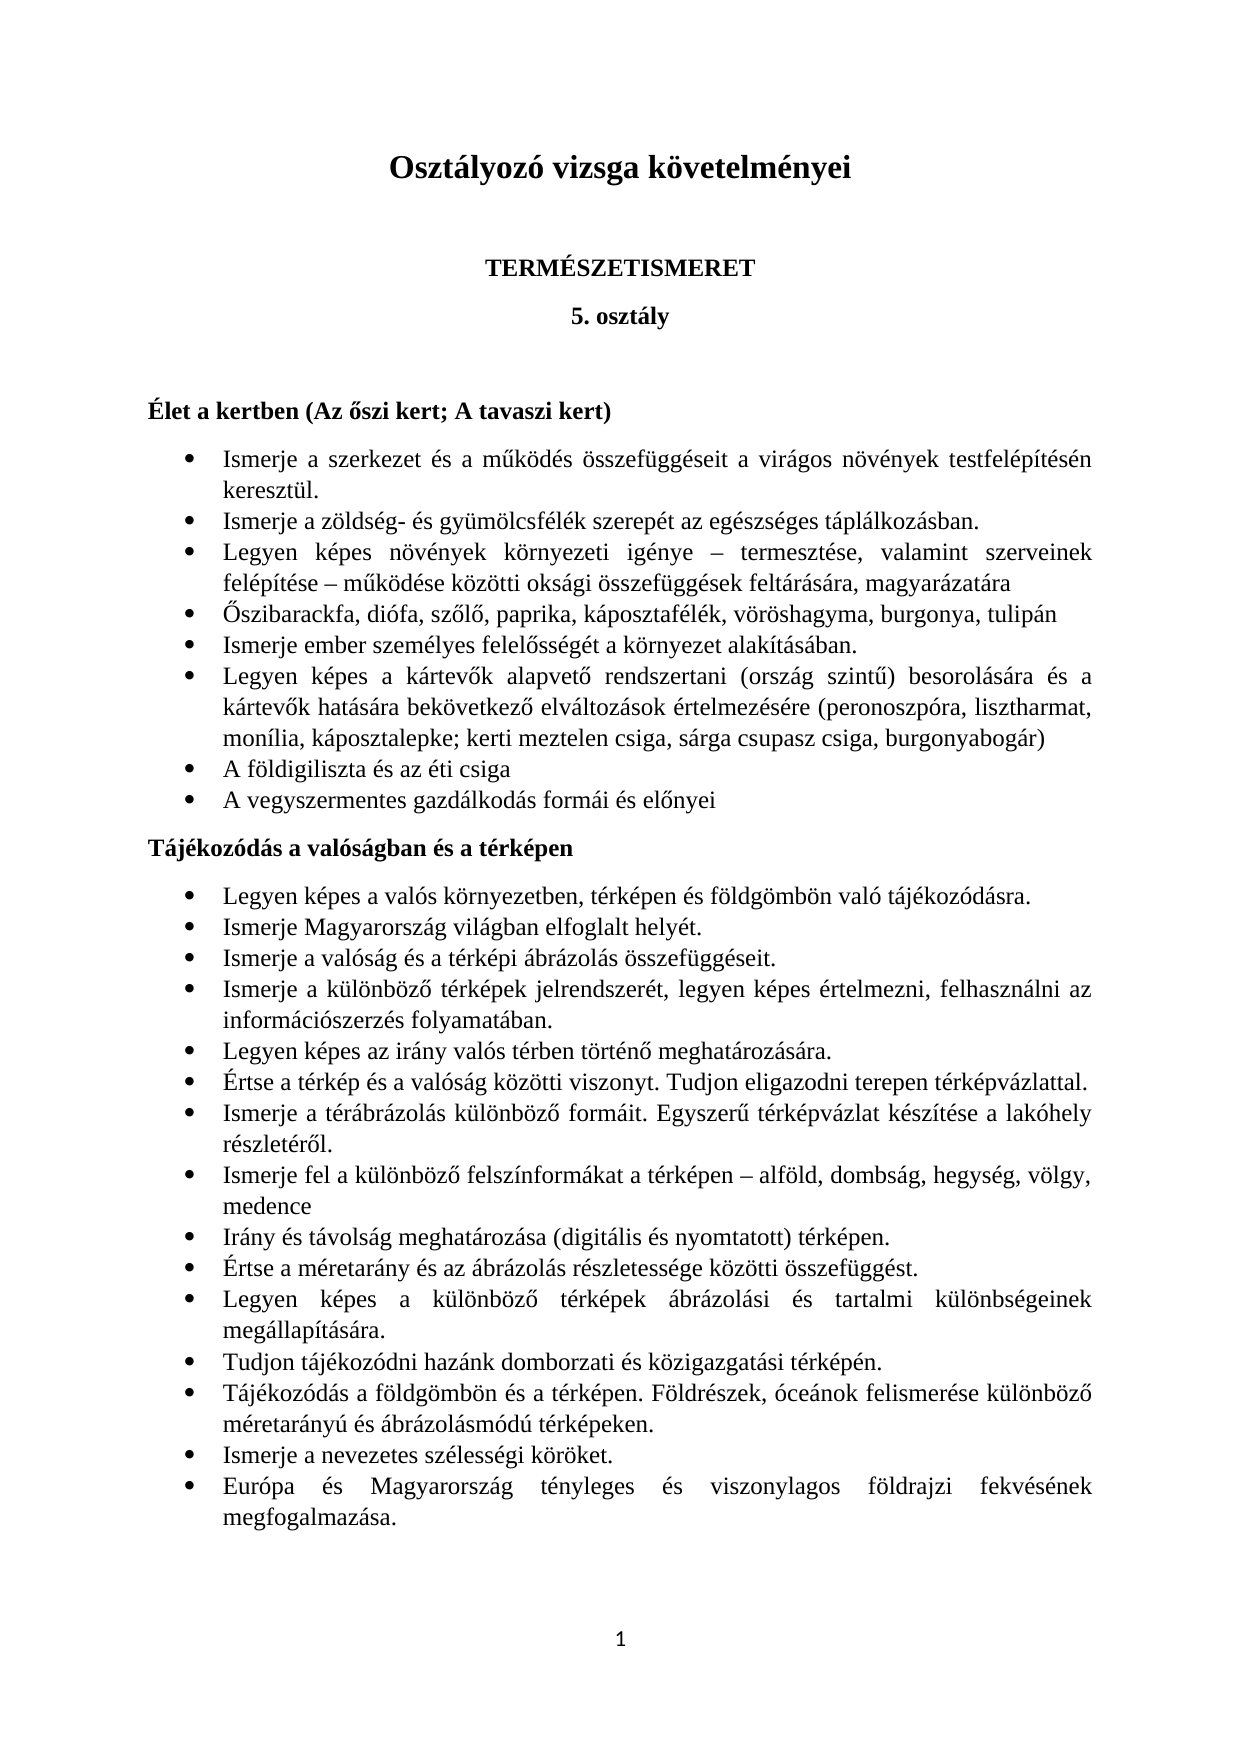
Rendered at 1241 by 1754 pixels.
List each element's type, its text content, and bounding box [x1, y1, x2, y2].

list Legyen képes a valós környezetben, térképen és földgömbön való tájékozódásra. [185, 881, 1093, 910]
list Ismerje a valóság és a térképi ábrázolás összefüggéseit. [185, 943, 1093, 972]
list Legyen képes a különböző térképek ábrázolási és tartalmi különbségeinek megállapítására. [185, 1284, 1093, 1344]
list Európa és Magyarország tényleges és viszonylagos földrajzi fekvésének megfogalmazása. [185, 1471, 1093, 1531]
list Őszibarackfa, diófa, szőlő, paprika, káposztafélék, vöröshagyma, burgonya, tulipán [185, 599, 1093, 628]
list Ismerje ember személyes felelősségét a környezet alakításában. [185, 630, 1093, 659]
text Élet a kertben (Az őszi kert; A tavaszi kert) [148, 396, 1093, 425]
list Legyen képes a kártevők alapvető rendszertani (ország szintű) besorolására és a kártevők hatására bekövetkező elváltozások értelmezésére (peronoszpóra, lisztharmat, monília, káposztalepke; kerti meztelen csiga, sárga csupasz csiga, burgonyabogár) [185, 661, 1093, 752]
text TERMÉSZETISMERET [148, 253, 1093, 282]
list Ismerje a térábrázolás különböző formáit. Egyszerű térképvázlat készítése a lakóhely részletéről. [185, 1098, 1093, 1158]
list Értse a méretarány és az ábrázolás részletessége közötti összefüggést. [185, 1253, 1093, 1282]
list Ismerje Magyarország világban elfoglalt helyét. [185, 912, 1093, 941]
list Legyen képes növények környezeti igénye – termesztése, valamint szerveinek felépítése – működése közötti oksági összefüggések feltárására, magyarázatára [185, 537, 1093, 597]
list Értse a térkép és a valóság közötti viszonyt. Tudjon eligazodni terepen térképvázlattal. [185, 1067, 1093, 1096]
list Ismerje a különböző térképek jelrendszerét, legyen képes értelmezni, felhasználni az információszerzés folyamatában. [185, 974, 1093, 1034]
list Ismerje a szerkezet és a működés összefüggéseit a virágos növények testfelépítésén keresztül. [185, 444, 1093, 504]
text Tájékozódás a valóságban és a térképen [148, 833, 1093, 862]
list Tájékozódás a földgömbön és a térképen. Földrészek, óceánok felismerése különböző méretarányú és ábrázolásmódú térképeken. [185, 1378, 1093, 1437]
list Ismerje a zöldség- és gyümölcsfélék szerepét az egészséges táplálkozásban. [185, 506, 1093, 535]
list A földigiliszta és az éti csiga [185, 754, 1093, 783]
text 5. osztály [148, 301, 1093, 330]
list Ismerje a nevezetes szélességi köröket. [185, 1440, 1093, 1468]
list Ismerje fel a különböző felszínformákat a térképen – alföld, dombság, hegység, völgy, medence [185, 1160, 1093, 1220]
list Legyen képes az irány valós térben történő meghatározására. [185, 1036, 1093, 1065]
list A vegyszermentes gazdálkodás formái és előnyei [185, 786, 1093, 814]
list Irány és távolság meghatározása (digitális és nyomtatott) térképen. [185, 1222, 1093, 1251]
list Tudjon tájékozódni hazánk domborzati és közigazgatási térképén. [185, 1347, 1093, 1375]
text Osztályozó vizsga követelményei [148, 148, 1093, 186]
